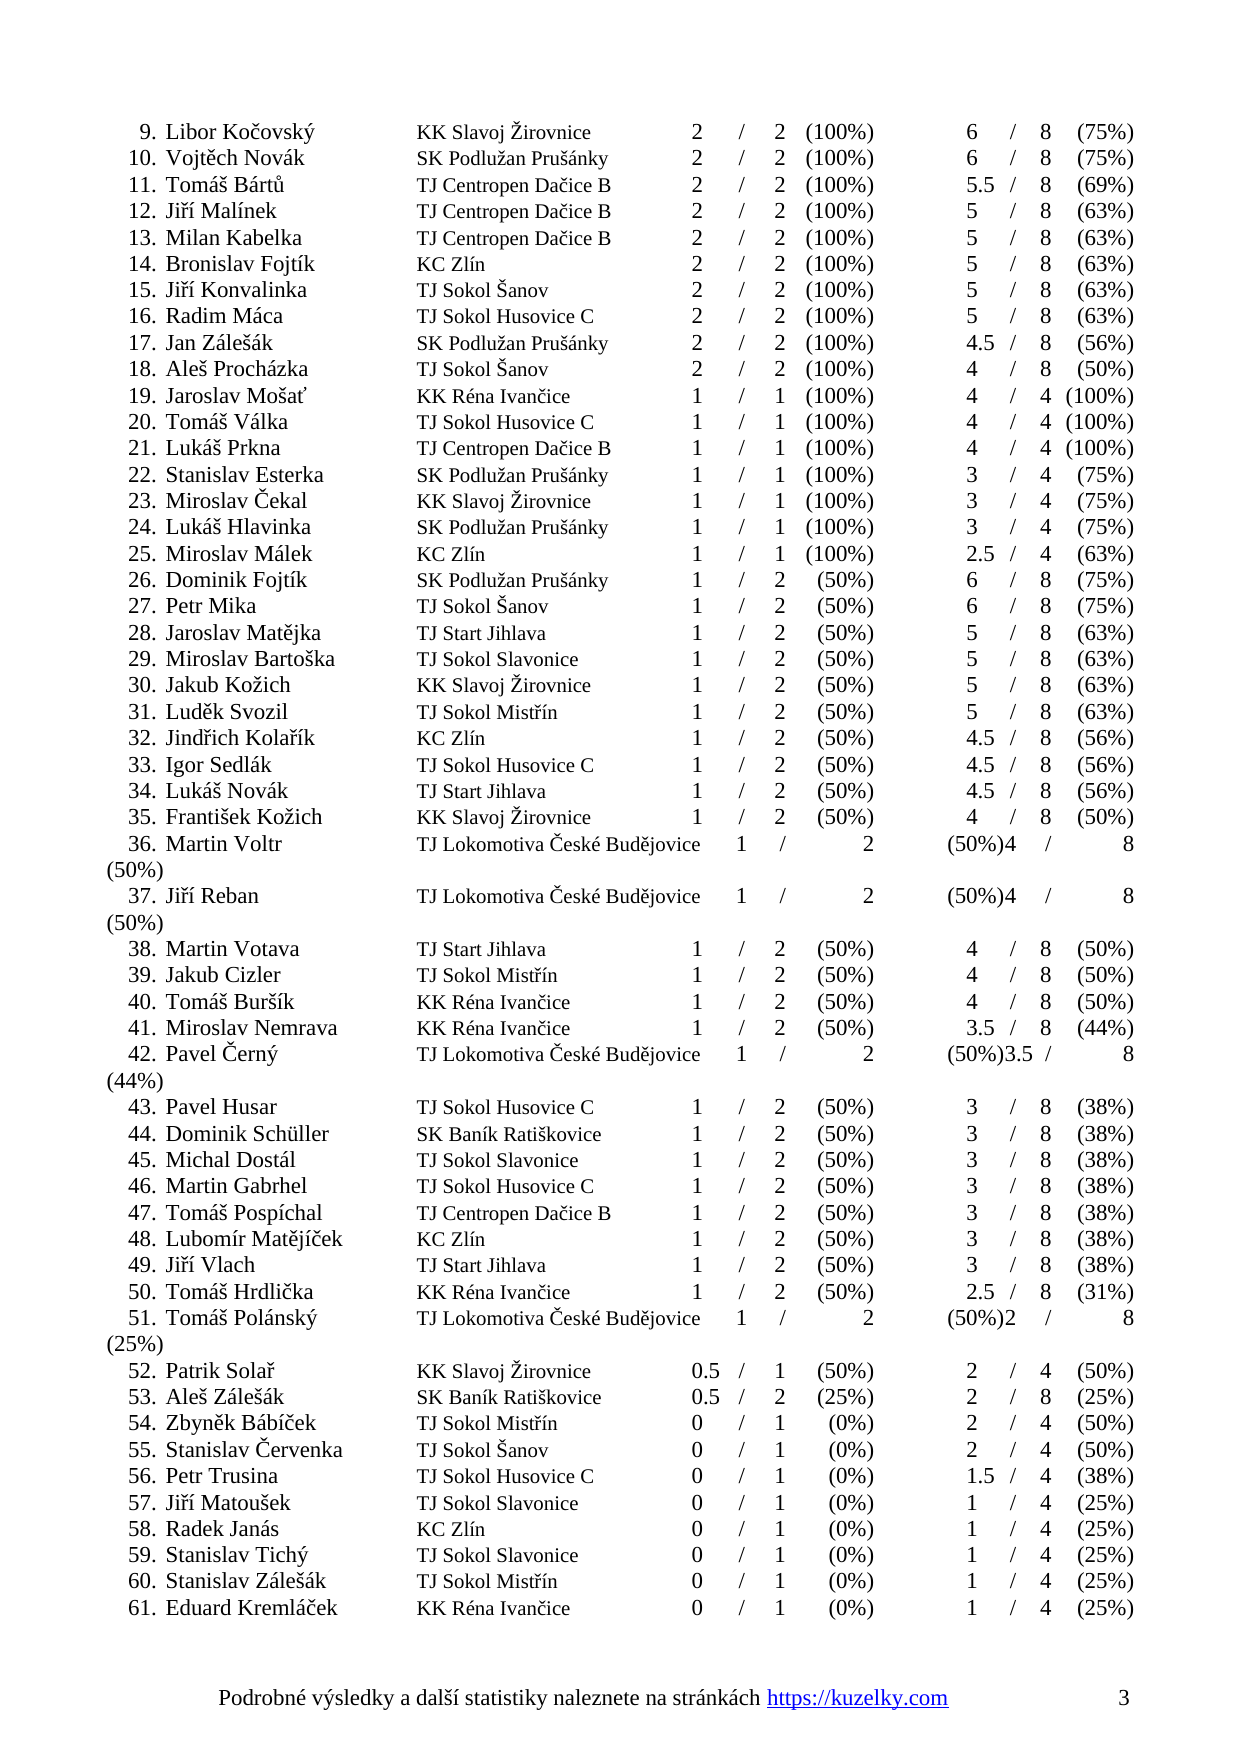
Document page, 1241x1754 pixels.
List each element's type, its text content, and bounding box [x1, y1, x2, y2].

text 24. Lukáš Hlavinka SK Podlužan Prušánky 1 / 1 (100%) 3 / 4 (75%) [106, 513, 1134, 540]
text 60. Stanislav Zálešák TJ Sokol Mistřín 0 / 1 (0%) 1 / 4 (25%) [106, 1568, 1134, 1594]
text 44. Dominik Schüller SK Baník Ratiškovice 1 / 2 (50%) 3 / 8 (38%) [106, 1119, 1134, 1146]
text 34. Lukáš Novák TJ Start Jihlava 1 / 2 (50%) 4.5 / 8 (56%) [106, 777, 1134, 803]
text 42. Pavel Černý TJ Lokomotiva České Budějovice 1 / 2 (50%) 3.5 / 8 (44%) [106, 1041, 1134, 1093]
text 57. Jiří Matoušek TJ Sokol Slavonice 0 / 1 (0%) 1 / 4 (25%) [106, 1488, 1134, 1515]
text 37. Jiří Reban TJ Lokomotiva České Budějovice 1 / 2 (50%) 4 / 8 (50%) [106, 882, 1134, 935]
text 40. Tomáš Buršík KK Réna Ivančice 1 / 2 (50%) 4 / 8 (50%) [106, 988, 1134, 1014]
text 43. Pavel Husar TJ Sokol Husovice C 1 / 2 (50%) 3 / 8 (38%) [106, 1093, 1134, 1119]
text 51. Tomáš Polánský TJ Lokomotiva České Budějovice 1 / 2 (50%) 2 / 8 (25%) [106, 1304, 1134, 1357]
text 48. Lubomír Matějíček KC Zlín 1 / 2 (50%) 3 / 8 (38%) [106, 1225, 1134, 1251]
text 23. Miroslav Čekal KK Slavoj Žirovnice 1 / 1 (100%) 3 / 4 (75%) [106, 487, 1134, 513]
text 12. Jiří Malínek TJ Centropen Dačice B 2 / 2 (100%) 5 / 8 (63%) [106, 197, 1134, 223]
text 31. Luděk Svozil TJ Sokol Mistřín 1 / 2 (50%) 5 / 8 (63%) [106, 698, 1134, 724]
text 13. Milan Kabelka TJ Centropen Dačice B 2 / 2 (100%) 5 / 8 (63%) [106, 223, 1134, 250]
text 56. Petr Trusina TJ Sokol Husovice C 0 / 1 (0%) 1.5 / 4 (38%) [106, 1462, 1134, 1488]
text 61. Eduard Kremláček KK Réna Ivančice 0 / 1 (0%) 1 / 4 (25%) [106, 1594, 1134, 1620]
text 9. Libor Kočovský KK Slavoj Žirovnice 2 / 2 (100%) 6 / 8 (75%) [106, 118, 1134, 144]
text 19. Jaroslav Mošať KK Réna Ivančice 1 / 1 (100%) 4 / 4 (100%) [106, 382, 1134, 408]
text 58. Radek Janás KC Zlín 0 / 1 (0%) 1 / 4 (25%) [106, 1515, 1134, 1541]
text 17. Jan Zálešák SK Podlužan Prušánky 2 / 2 (100%) 4.5 / 8 (56%) [106, 329, 1134, 355]
text 59. Stanislav Tichý TJ Sokol Slavonice 0 / 1 (0%) 1 / 4 (25%) [106, 1541, 1134, 1568]
text 35. František Kožich KK Slavoj Žirovnice 1 / 2 (50%) 4 / 8 (50%) [106, 803, 1134, 830]
text 28. Jaroslav Matějka TJ Start Jihlava 1 / 2 (50%) 5 / 8 (63%) [106, 619, 1134, 645]
text 47. Tomáš Pospíchal TJ Centropen Dačice B 1 / 2 (50%) 3 / 8 (38%) [106, 1199, 1134, 1225]
text 10. Vojtěch Novák SK Podlužan Prušánky 2 / 2 (100%) 6 / 8 (75%) [106, 144, 1134, 171]
text 36. Martin Voltr TJ Lokomotiva České Budějovice 1 / 2 (50%) 4 / 8 (50%) [106, 830, 1134, 882]
text 38. Martin Votava TJ Start Jihlava 1 / 2 (50%) 4 / 8 (50%) [106, 935, 1134, 961]
text 45. Michal Dostál TJ Sokol Slavonice 1 / 2 (50%) 3 / 8 (38%) [106, 1146, 1134, 1172]
text 27. Petr Mika TJ Sokol Šanov 1 / 2 (50%) 6 / 8 (75%) [106, 592, 1134, 619]
text 26. Dominik Fojtík SK Podlužan Prušánky 1 / 2 (50%) 6 / 8 (75%) [106, 566, 1134, 592]
text 49. Jiří Vlach TJ Start Jihlava 1 / 2 (50%) 3 / 8 (38%) [106, 1251, 1134, 1278]
text 21. Lukáš Prkna TJ Centropen Dačice B 1 / 1 (100%) 4 / 4 (100%) [106, 434, 1134, 461]
text 52. Patrik Solař KK Slavoj Žirovnice 0.5 / 1 (50%) 2 / 4 (50%) [106, 1357, 1134, 1383]
text 54. Zbyněk Bábíček TJ Sokol Mistřín 0 / 1 (0%) 2 / 4 (50%) [106, 1409, 1134, 1436]
text 16. Radim Máca TJ Sokol Husovice C 2 / 2 (100%) 5 / 8 (63%) [106, 303, 1134, 329]
text 30. Jakub Kožich KK Slavoj Žirovnice 1 / 2 (50%) 5 / 8 (63%) [106, 672, 1134, 698]
text 29. Miroslav Bartoška TJ Sokol Slavonice 1 / 2 (50%) 5 / 8 (63%) [106, 645, 1134, 672]
text 11. Tomáš Bártů TJ Centropen Dačice B 2 / 2 (100%) 5.5 / 8 (69%) [106, 171, 1134, 197]
text 46. Martin Gabrhel TJ Sokol Husovice C 1 / 2 (50%) 3 / 8 (38%) [106, 1172, 1134, 1199]
text 20. Tomáš Válka TJ Sokol Husovice C 1 / 1 (100%) 4 / 4 (100%) [106, 408, 1134, 434]
text 14. Bronislav Fojtík KC Zlín 2 / 2 (100%) 5 / 8 (63%) [106, 250, 1134, 276]
text 22. Stanislav Esterka SK Podlužan Prušánky 1 / 1 (100%) 3 / 4 (75%) [106, 461, 1134, 487]
text 18. Aleš Procházka TJ Sokol Šanov 2 / 2 (100%) 4 / 8 (50%) [106, 355, 1134, 382]
text 55. Stanislav Červenka TJ Sokol Šanov 0 / 1 (0%) 2 / 4 (50%) [106, 1436, 1134, 1462]
text 53. Aleš Zálešák SK Baník Ratiškovice 0.5 / 2 (25%) 2 / 8 (25%) [106, 1383, 1134, 1409]
text 32. Jindřich Kolařík KC Zlín 1 / 2 (50%) 4.5 / 8 (56%) [106, 724, 1134, 751]
text 25. Miroslav Málek KC Zlín 1 / 1 (100%) 2.5 / 4 (63%) [106, 540, 1134, 566]
text 39. Jakub Cizler TJ Sokol Mistřín 1 / 2 (50%) 4 / 8 (50%) [106, 961, 1134, 988]
text 15. Jiří Konvalinka TJ Sokol Šanov 2 / 2 (100%) 5 / 8 (63%) [106, 276, 1134, 303]
text 33. Igor Sedlák TJ Sokol Husovice C 1 / 2 (50%) 4.5 / 8 (56%) [106, 751, 1134, 777]
text 50. Tomáš Hrdlička KK Réna Ivančice 1 / 2 (50%) 2.5 / 8 (31%) [106, 1278, 1134, 1304]
text 41. Miroslav Nemrava KK Réna Ivančice 1 / 2 (50%) 3.5 / 8 (44%) [106, 1014, 1134, 1041]
